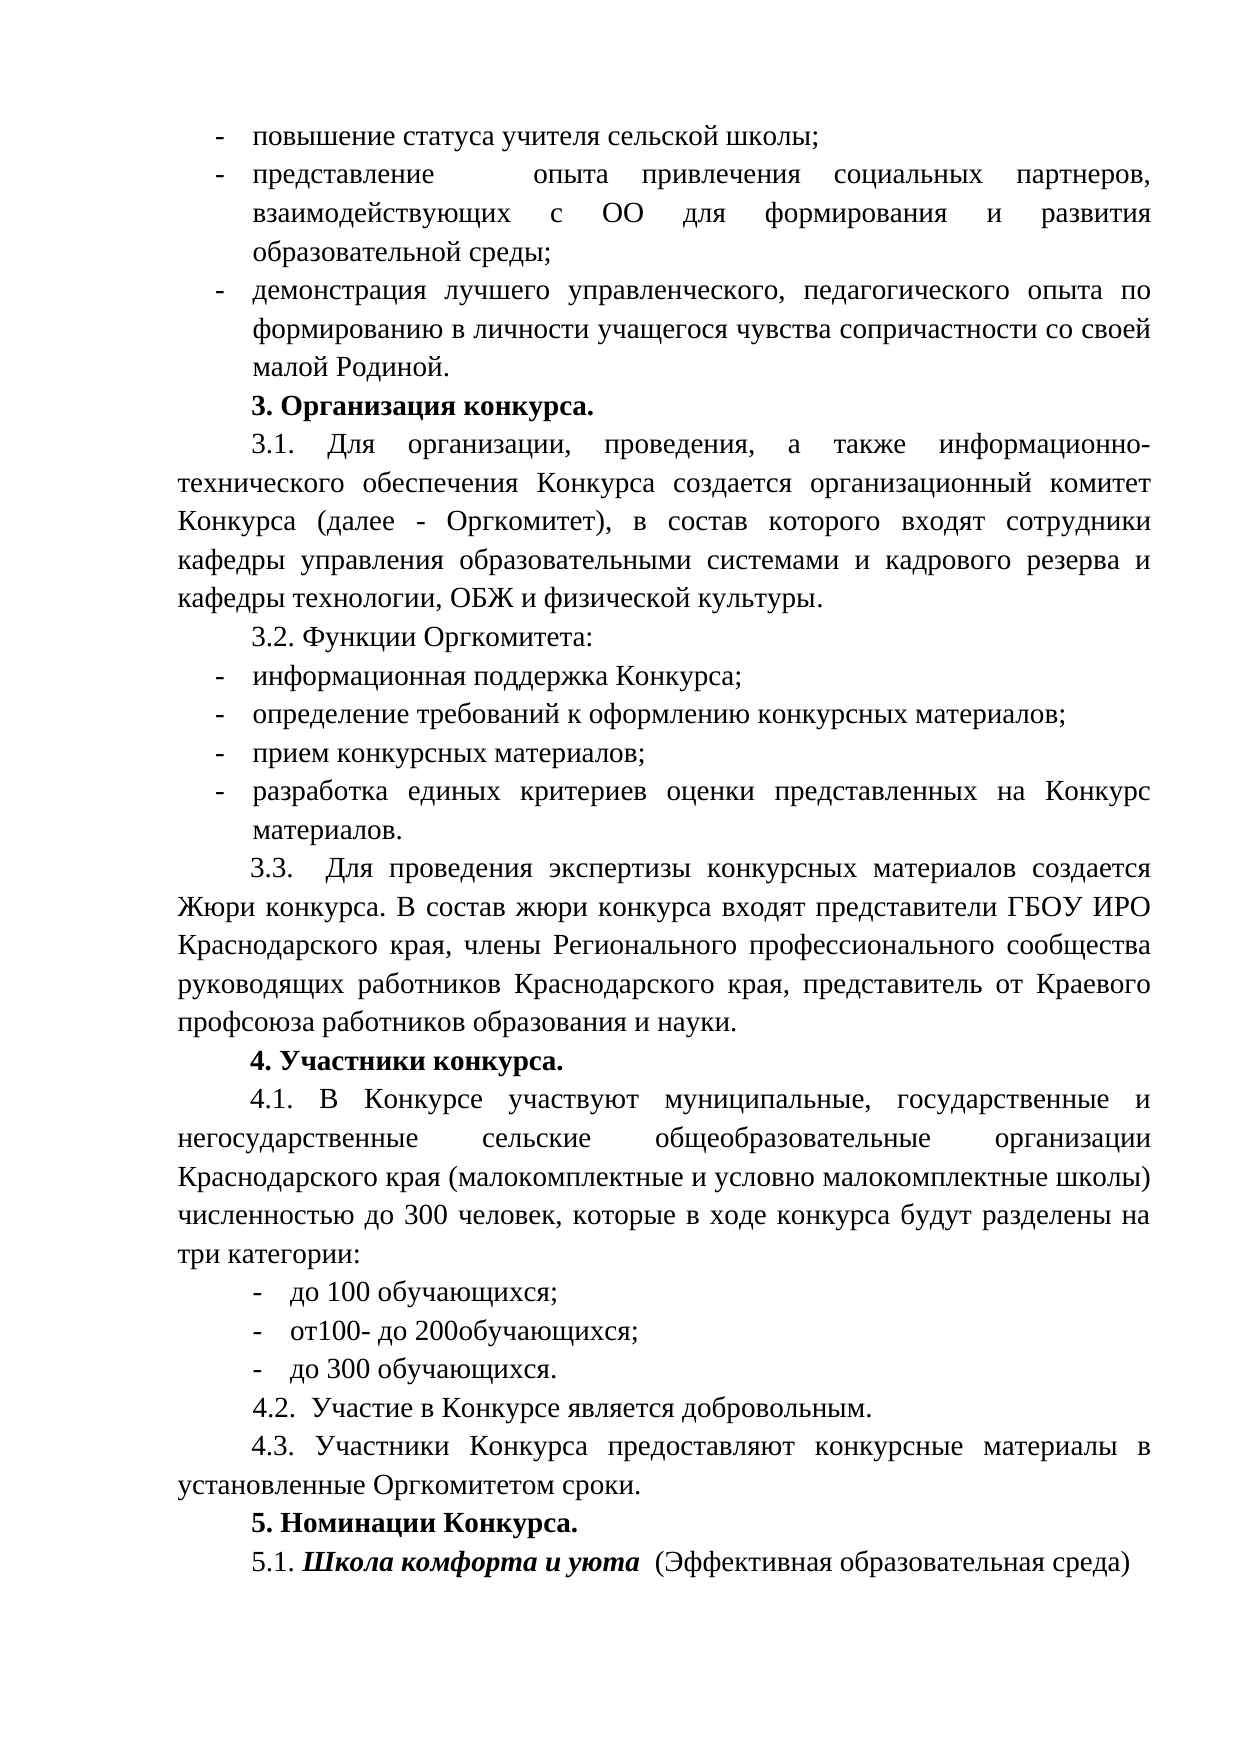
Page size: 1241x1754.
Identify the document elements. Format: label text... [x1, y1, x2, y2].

list 3.1. Для организации, проведения, а также информационно-технического обеспечения Конкурса создается организационный комитет Конкурса (далее - Оргкомитет), в состав которого входят сотрудники кафедры управления образовательными системами и кадрового резерва и кафедры технологии, ОБЖ и физической культуры. [177, 426, 1152, 614]
list от100- до 200обучающихся; [252, 1313, 1152, 1346]
list информационная поддержка Конкурса; [215, 658, 1152, 691]
list 5.1. Школа комфорта и уюта (Эффективная образовательная среда) [177, 1544, 1152, 1578]
list до 300 обучающихся. [252, 1351, 1152, 1385]
list демонстрация лучшего управленческого, педагогического опыта по формированию в личности учащегося чувства сопричастности со своей малой Родиной. [215, 272, 1152, 383]
list разработка единых критериев оценки представленных на Конкурс материалов. [215, 773, 1152, 845]
list прием конкурсных материалов; [215, 735, 1152, 768]
list 4.1. В Конкурсе участвуют муниципальные, государственные и негосударственные сельские общеобразовательные организации Краснодарского края (малокомплектные и условно малокомплектные школы) численностью до 300 человек, которые в ходе конкурса будут разделены на три категории: [177, 1082, 1152, 1269]
list до 100 обучающихся; [252, 1274, 1152, 1308]
list определение требований к оформлению конкурсных материалов; [215, 696, 1152, 730]
list повышение статуса учителя сельской школы; [215, 118, 1152, 152]
list 3.3. Для проведения экспертизы конкурсных материалов создается Жюри конкурса. В состав жюри конкурса входят представители ГБОУ ИРО Краснодарского края, члены Регионального профессионального сообщества руководящих работников Краснодарского края, представитель от Краевого профсоюза работников образования и науки. [177, 850, 1152, 1038]
list 4.2. Участие в Конкурсе является добровольным. [252, 1390, 1152, 1423]
list 3. Организация конкурса. [177, 388, 1152, 421]
list представление опыта привлечения социальных партнеров, взаимодействующих с ОО для формирования и развития образовательной среды; [215, 157, 1152, 267]
list 5. Номинации Конкурса. [177, 1506, 1152, 1539]
list 4. Участники конкурса. [177, 1043, 1152, 1077]
list 3.2. Функции Оргкомитета: [177, 619, 1152, 653]
list 4.3. Участники Конкурса предоставляют конкурсные материалы в установленные Оргкомитетом сроки. [177, 1428, 1152, 1501]
